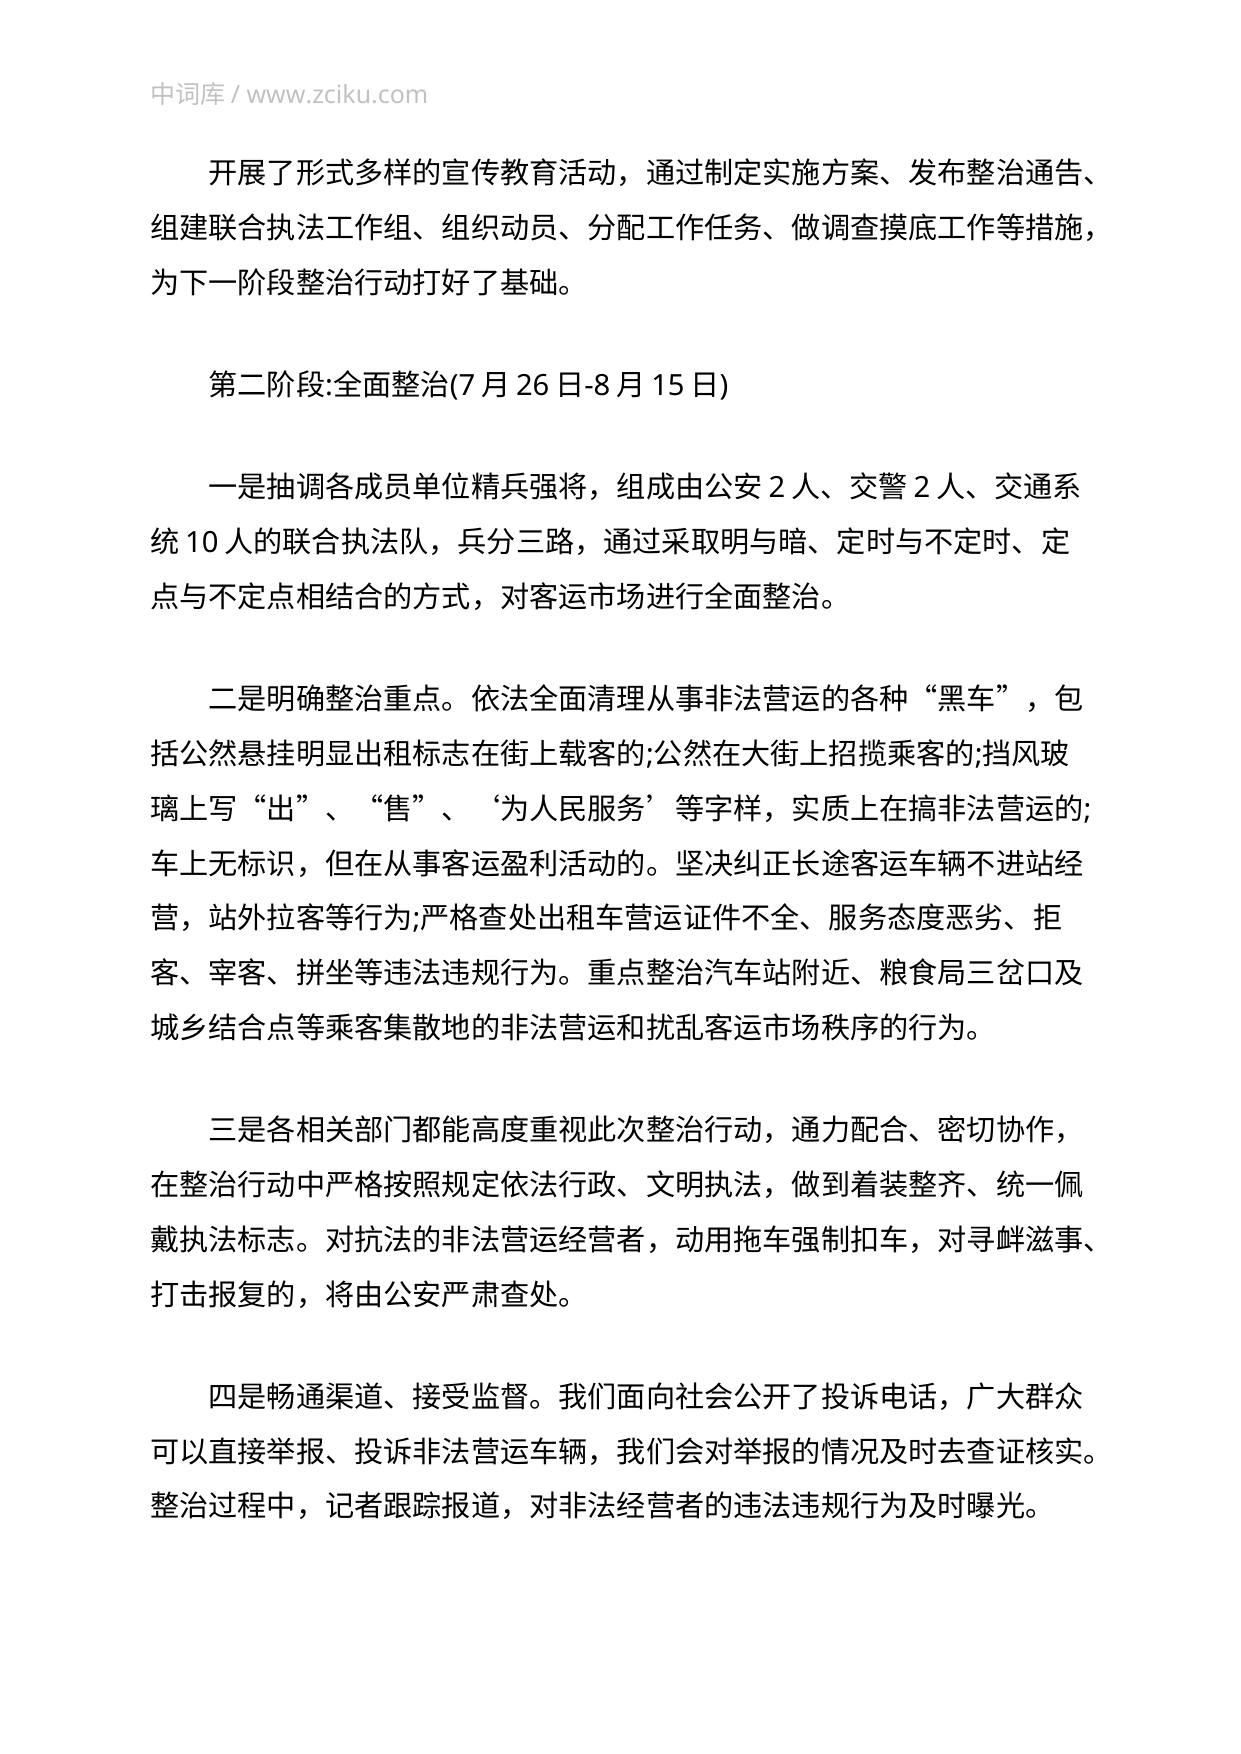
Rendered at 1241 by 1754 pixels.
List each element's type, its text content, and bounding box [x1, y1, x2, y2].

text 三是各相关部门都能高度重视此次整治行动，通力配合、密切协作，在整治行动中严格按照规定依法行政、文明执法，做到着装整齐、统一佩戴执法标志。对抗法的非法营运经营者，动用拖车强制扣车，对寻衅滋事、打击报复的，将由公安严肃查处。 [150, 1107, 1090, 1314]
text 开展了形式多样的宣传教育活动，通过制定实施方案、发布整治通告、组建联合执法工作组、组织动员、分配工作任务、做调查摸底工作等措施，为下一阶段整治行动打好了基础。 [150, 150, 1090, 302]
text 四是畅通渠道、接受监督。我们面向社会公开了投诉电话，广大群众可以直接举报、投诉非法营运车辆，我们会对举报的情况及时去查证核实。整治过程中，记者跟踪报道，对非法经营者的违法违规行为及时曝光。 [150, 1373, 1090, 1525]
text 一是抽调各成员单位精兵强将，组成由公安2人、交警2人、交通系统10人的联合执法队，兵分三路，通过采取明与暗、定时与不定时、定点与不定点相结合的方式，对客运市场进行全面整治。 [150, 463, 1090, 616]
text 第二阶段:全面整治(7月26日-8月15日) [150, 362, 1090, 404]
text 二是明确整治重点。依法全面清理从事非法营运的各种“黑车”，包括公然悬挂明显出租标志在街上载客的;公然在大街上招揽乘客的;挡风玻璃上写“出”、“售”、‘为人民服务’等字样，实质上在搞非法营运的;车上无标识，但在从事客运盈利活动的。坚决纠正长途客运车辆不进站经营，站外拉客等行为;严格查处出租车营运证件不全、服务态度恶劣、拒客、宰客、拼坐等违法违规行为。重点整治汽车站附近、粮食局三岔口及城乡结合点等乘客集散地的非法营运和扰乱客运市场秩序的行为。 [150, 675, 1090, 1047]
